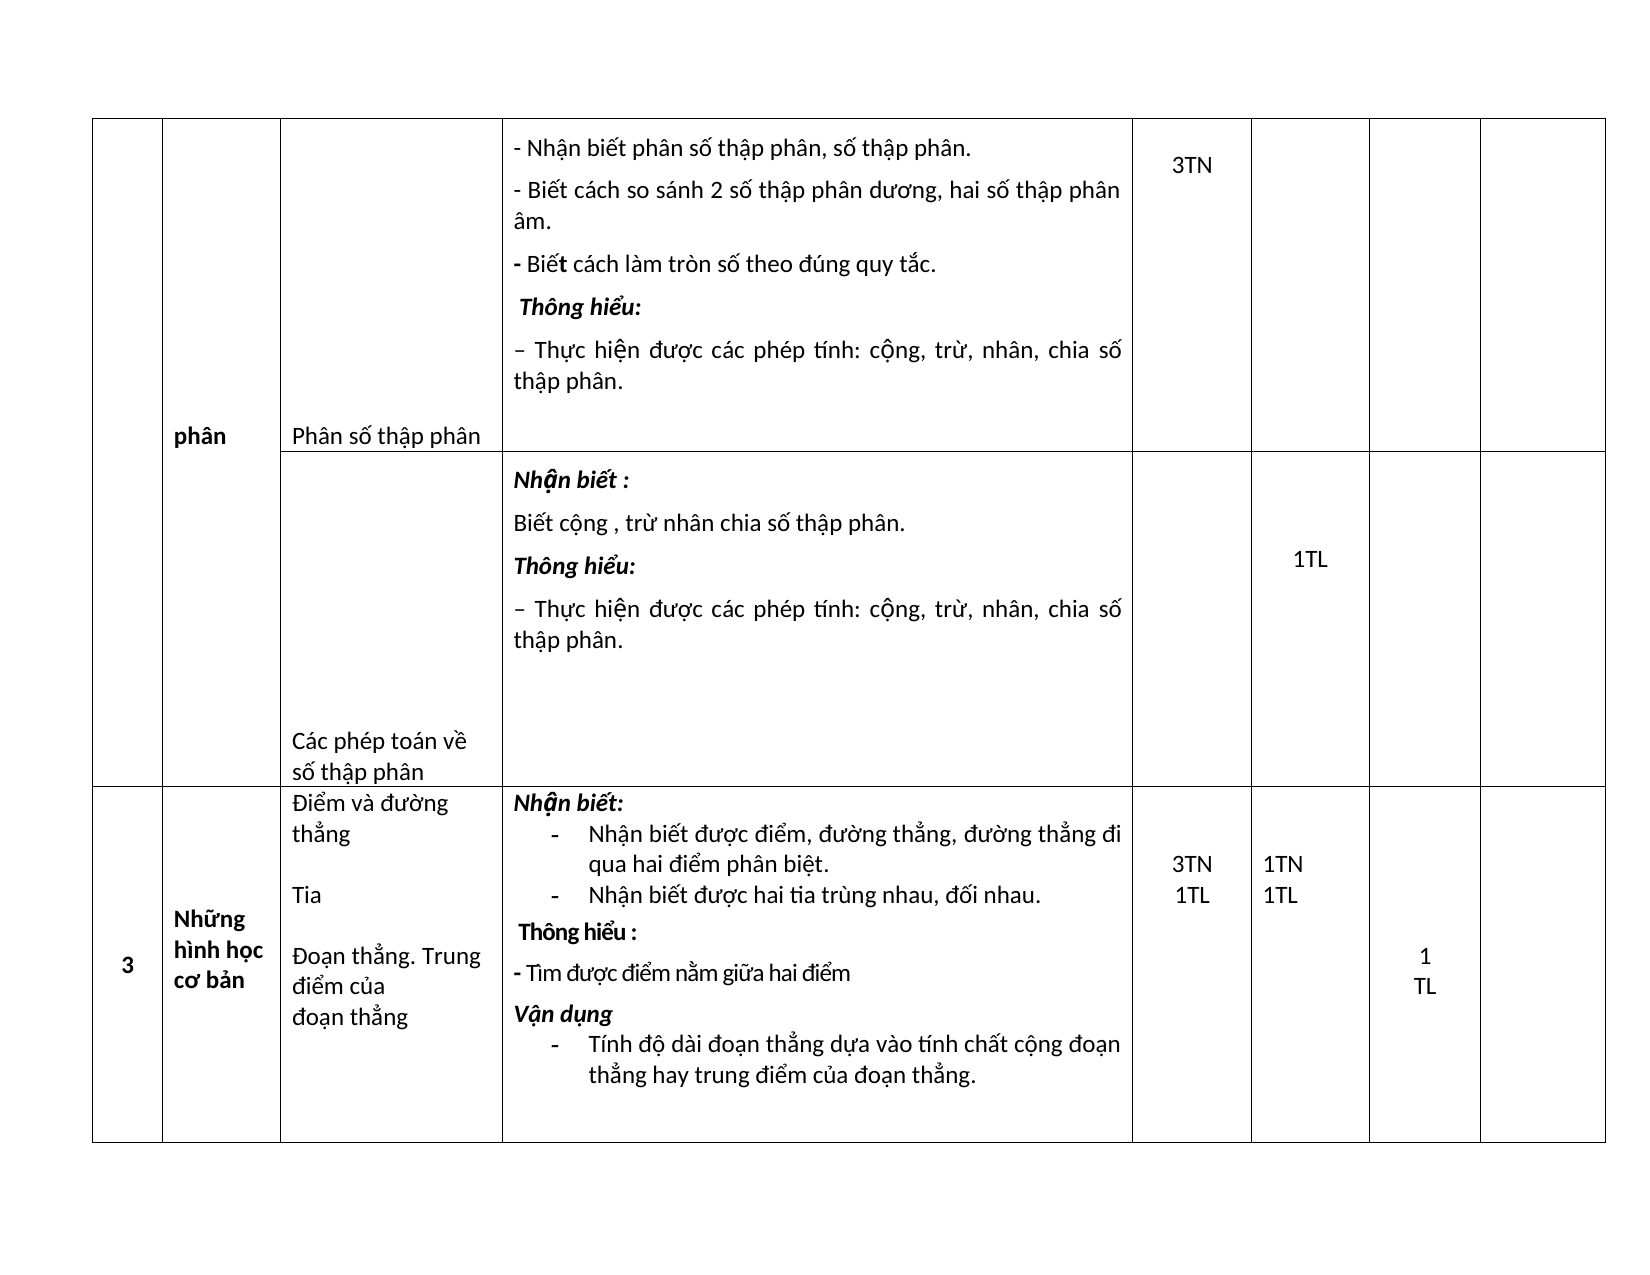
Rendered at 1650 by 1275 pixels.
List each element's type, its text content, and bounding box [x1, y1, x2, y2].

table_cell Điểm và đường thẳng Tia Đoạn thẳng. Trung điểm của đoạn thẳng [281, 787, 502, 1142]
table_cell 3 [93, 787, 162, 1142]
table_cell Nhận biết: Nhận biết được điểm, đường thẳng, đường thẳng đi qua hai điểm phân biệt. Nhận biết được hai tia trùng nhau, đối nhau. Thông hiểu : - Tìm được điểm nằm giữa hai điểm Vận dụng Tính độ dài đoạn thẳng dựa vào tính chất cộng đoạn thẳng hay trung điểm của đoạn thẳng. [503, 787, 1132, 1142]
table_cell Các phép toán về số thập phân [281, 452, 502, 786]
table_cell Nhận biết : Biết cộng , trừ nhân chia số thập phân. Thông hiểu: – Thực hiện được các phép tính: cộng, trừ, nhân, chia số thập phân. [503, 452, 1132, 786]
table_cell 2 [93, 119, 162, 786]
table_cell [1370, 452, 1480, 786]
table_cell 1 TL [1370, 787, 1480, 1142]
table_cell [1481, 787, 1605, 1142]
table_cell 3TN [1133, 119, 1251, 451]
table_cell [1133, 452, 1251, 786]
table_cell [1481, 452, 1605, 786]
table_cell Những hình học cơ bản [163, 787, 280, 1142]
table_cell 1TL [1252, 452, 1369, 786]
table_cell 3TN 1TL [1133, 787, 1251, 1142]
table_cell 1TN 1TL [1252, 787, 1369, 1142]
table_cell [1252, 119, 1369, 451]
table_cell Số thập phân [163, 119, 280, 786]
table_cell [1370, 119, 1480, 451]
table_cell [1481, 119, 1605, 451]
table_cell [503, 119, 1132, 451]
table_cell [281, 119, 502, 451]
